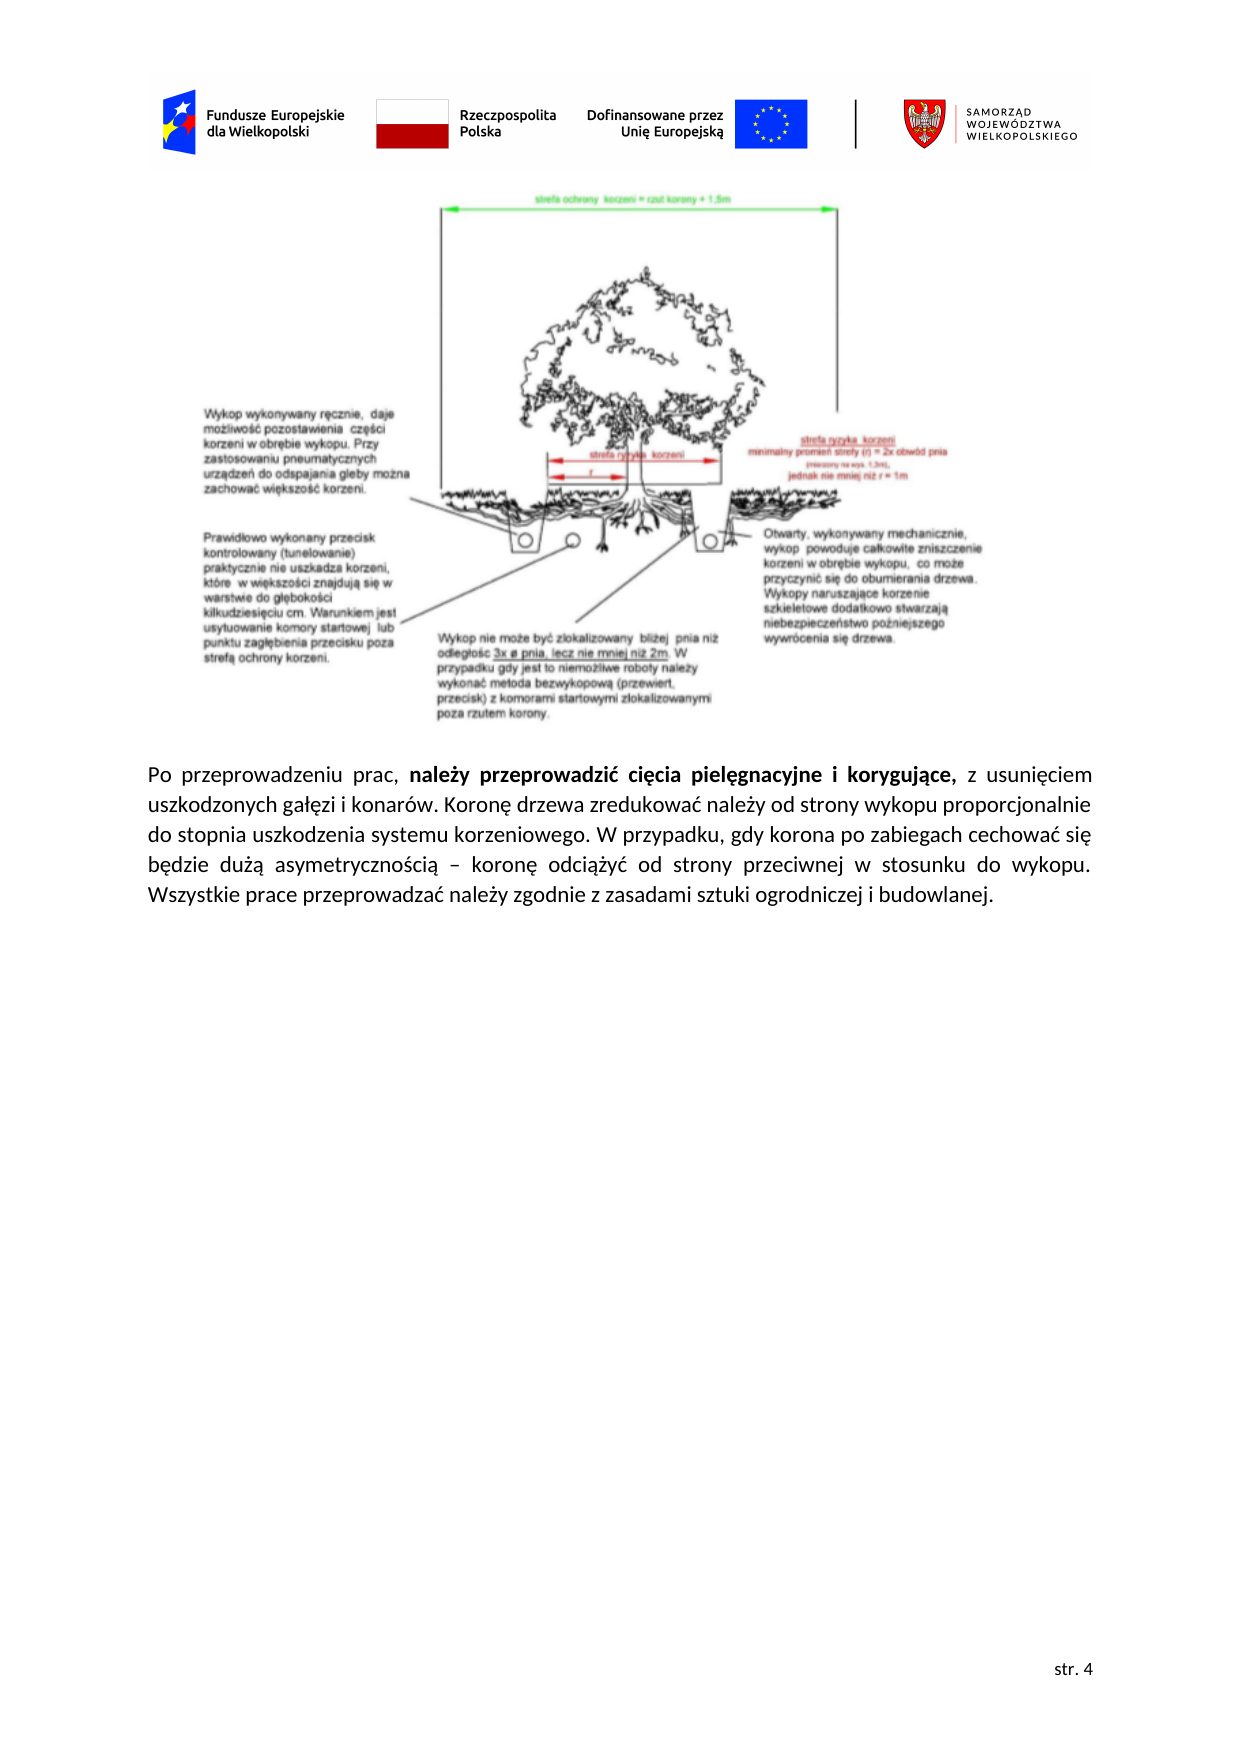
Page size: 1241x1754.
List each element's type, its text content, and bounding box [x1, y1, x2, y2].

text Po przeprowadzeniu prac, należy przeprowadzić cięcia pielęgnacyjne i korygujące, z usunięciem uszkodzonych gałęzi i konarów. Koronę drzewa zredukować należy od strony wykopu proporcjonalnie do stopnia uszkodzenia systemu korzeniowego. W przypadku, gdy korona po zabiegach cechować się będzie dużą asymetrycznością – koronę odciążyć od strony przeciwnej w stosunku do wykopu. Wszystkie prace przeprowadzać należy zgodnie z zasadami sztuki ogrodniczej i budowlanej. [148, 760, 1093, 909]
picture [147, 73, 1093, 741]
